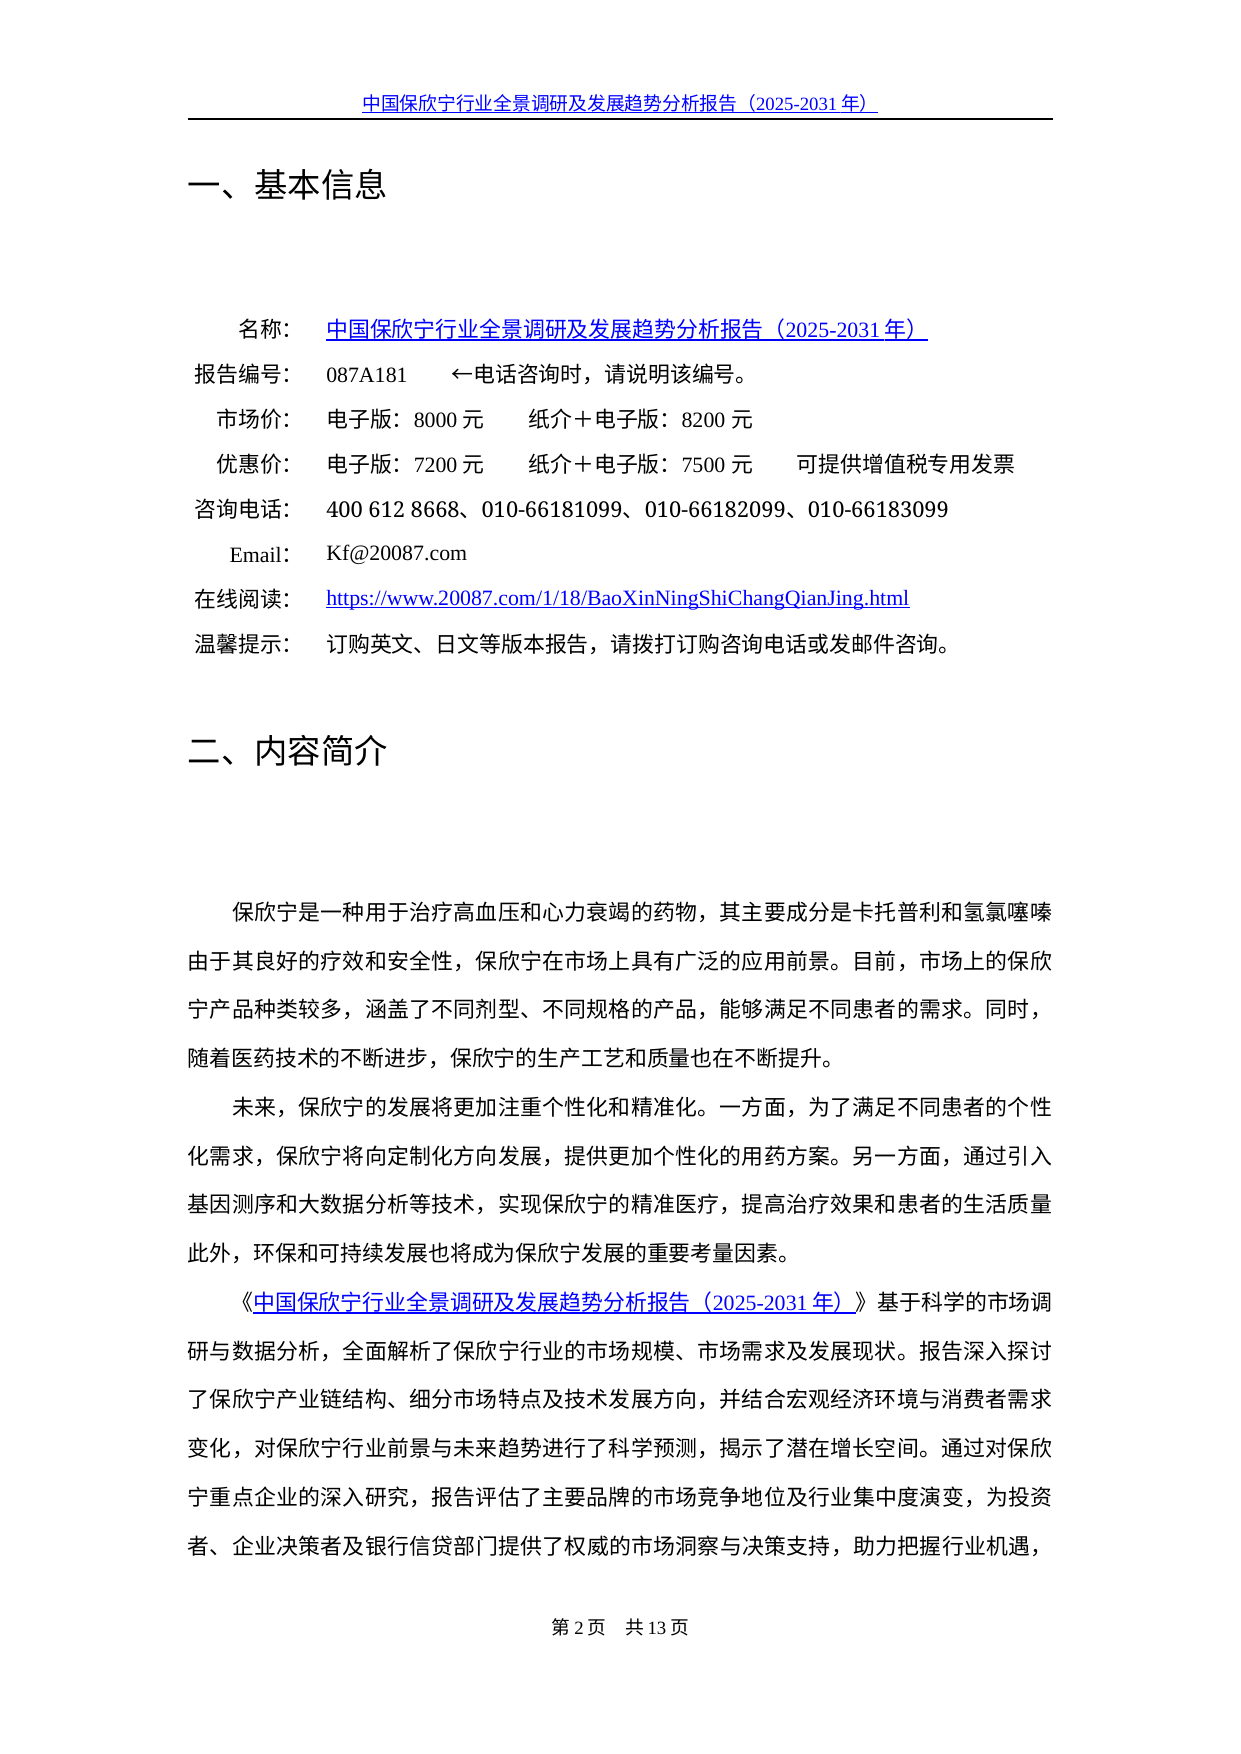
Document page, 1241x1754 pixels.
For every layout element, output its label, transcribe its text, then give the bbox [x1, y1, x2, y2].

table_header 名称： [167, 312, 315, 357]
table_cell 市场价： [167, 402, 315, 447]
table_cell 087A181 ←电话咨询时，请说明该编号。 [315, 357, 1073, 402]
table_cell 优惠价： [167, 447, 315, 492]
table_cell 电子版：8000 元 纸介＋电子版：8200 元 [315, 402, 1073, 447]
table_cell 400 612 8668、010-66181099、010-66182099、010-66183099 [315, 492, 1073, 537]
table_cell 咨询电话： [167, 492, 315, 537]
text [187, 894, 1053, 1561]
title 二、内容简介 [187, 717, 1053, 782]
title 一、基本信息 [187, 150, 1053, 215]
table_cell Email： [167, 537, 315, 582]
table_cell 温馨提示： [167, 627, 315, 672]
table_cell [315, 582, 1073, 627]
table_cell Kf@20087.com [315, 537, 1073, 582]
table_cell 订购英文、日文等版本报告，请拨打订购咨询电话或发邮件咨询。 [315, 627, 1073, 672]
table_cell 报告编号： [167, 357, 315, 402]
table_cell 在线阅读： [167, 582, 315, 627]
table_header 中国保欣宁行业全景调研及发展趋势分析报告（2025-2031年） [315, 312, 1073, 357]
table_cell 电子版：7200 元 纸介＋电子版：7500 元 可提供增值税专用发票 [315, 447, 1073, 492]
